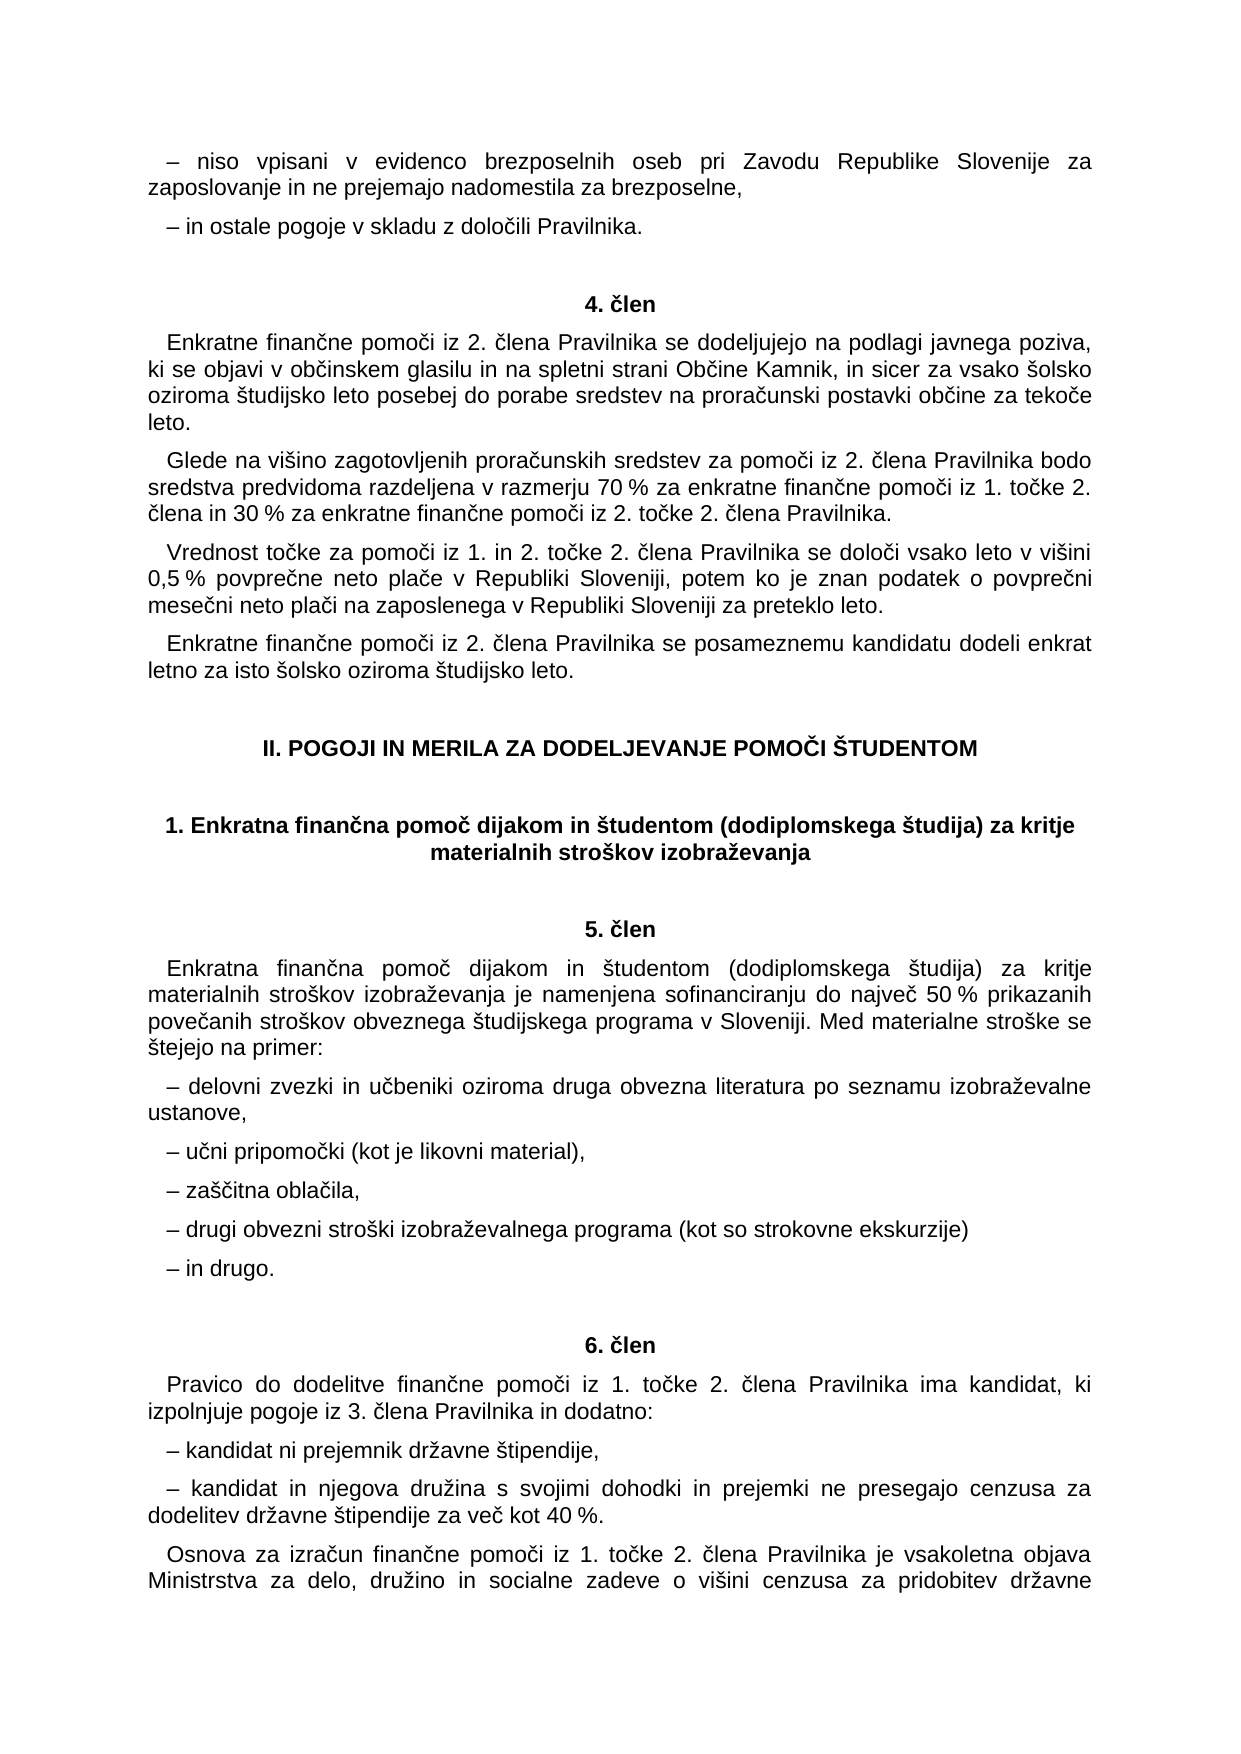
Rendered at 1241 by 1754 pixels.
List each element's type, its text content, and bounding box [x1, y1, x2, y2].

text – in drugo. [148, 1255, 1093, 1281]
text 5. člen [148, 916, 1093, 943]
text Enkratna finančna pomoč dijakom in študentom (dodiplomskega študija) za kritje materialnih stroškov izobraževanja je namenjena sofinanciranju do največ 50 % prikazanih povečanih stroškov obveznega študijskega programa v Sloveniji. Med materialne stroške se štejejo na primer: [148, 955, 1093, 1061]
text Enkratne finančne pomoči iz 2. člena Pravilnika se posameznemu kandidatu dodeli enkrat letno za isto šolsko oziroma študijsko leto. [148, 630, 1093, 683]
text Pravico do dodelitve finančne pomoči iz 1. točke 2. člena Pravilnika ima kandidat, ki izpolnjuje pogoje iz 3. člena Pravilnika in dodatno: [148, 1371, 1093, 1424]
text 4. člen [148, 291, 1093, 317]
text 6. člen [148, 1332, 1093, 1359]
text Enkratne finančne pomoči iz 2. člena Pravilnika se dodeljujejo na podlagi javnega poziva, ki se objavi v občinskem glasilu in na spletni strani Občine Kamnik, in sicer za vsako šolsko oziroma študijsko leto posebej do porabe sredstev na proračunski postavki občine za tekoče leto. [148, 329, 1093, 435]
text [148, 1541, 1093, 1593]
text – kandidat in njegova družina s svojimi dohodki in prejemki ne presegajo cenzusa za dodelitev državne štipendije za več kot 40 %. [148, 1475, 1093, 1528]
text – niso vpisani v evidenco brezposelnih oseb pri Zavodu Republike Slovenije za zaposlovanje in ne prejemajo nadomestila za brezposelne, [148, 148, 1093, 200]
text – drugi obvezni stroški izobraževalnega programa (kot so strokovne ekskurzije) [148, 1216, 1093, 1242]
text – učni pripomočki (kot je likovni material), [148, 1138, 1093, 1164]
text Glede na višino zagotovljenih proračunskih sredstev za pomoči iz 2. člena Pravilnika bodo sredstva predvidoma razdeljena v razmerju 70 % za enkratne finančne pomoči iz 1. točke 2. člena in 30 % za enkratne finančne pomoči iz 2. točke 2. člena Pravilnika. [148, 447, 1093, 526]
text Vrednost točke za pomoči iz 1. in 2. točke 2. člena Pravilnika se določi vsako leto v višini 0,5 % povprečne neto plače v Republiki Sloveniji, potem ko je znan podatek o povprečni mesečni neto plači na zaposlenega v Republiki Sloveniji za preteklo leto. [148, 539, 1093, 618]
text – zaščitna oblačila, [148, 1177, 1093, 1203]
text 1. Enkratna finančna pomoč dijakom in študentom (dodiplomskega študija) za kritje materialnih stroškov izobraževanja [148, 812, 1093, 865]
text – delovni zvezki in učbeniki oziroma druga obvezna literatura po seznamu izobraževalne ustanove, [148, 1073, 1093, 1126]
text – in ostale pogoje v skladu z določili Pravilnika. [148, 213, 1093, 239]
text II. POGOJI IN MERILA ZA DODELJEVANJE POMOČI ŠTUDENTOM [148, 734, 1093, 761]
text – kandidat ni prejemnik državne štipendije, [148, 1437, 1093, 1463]
